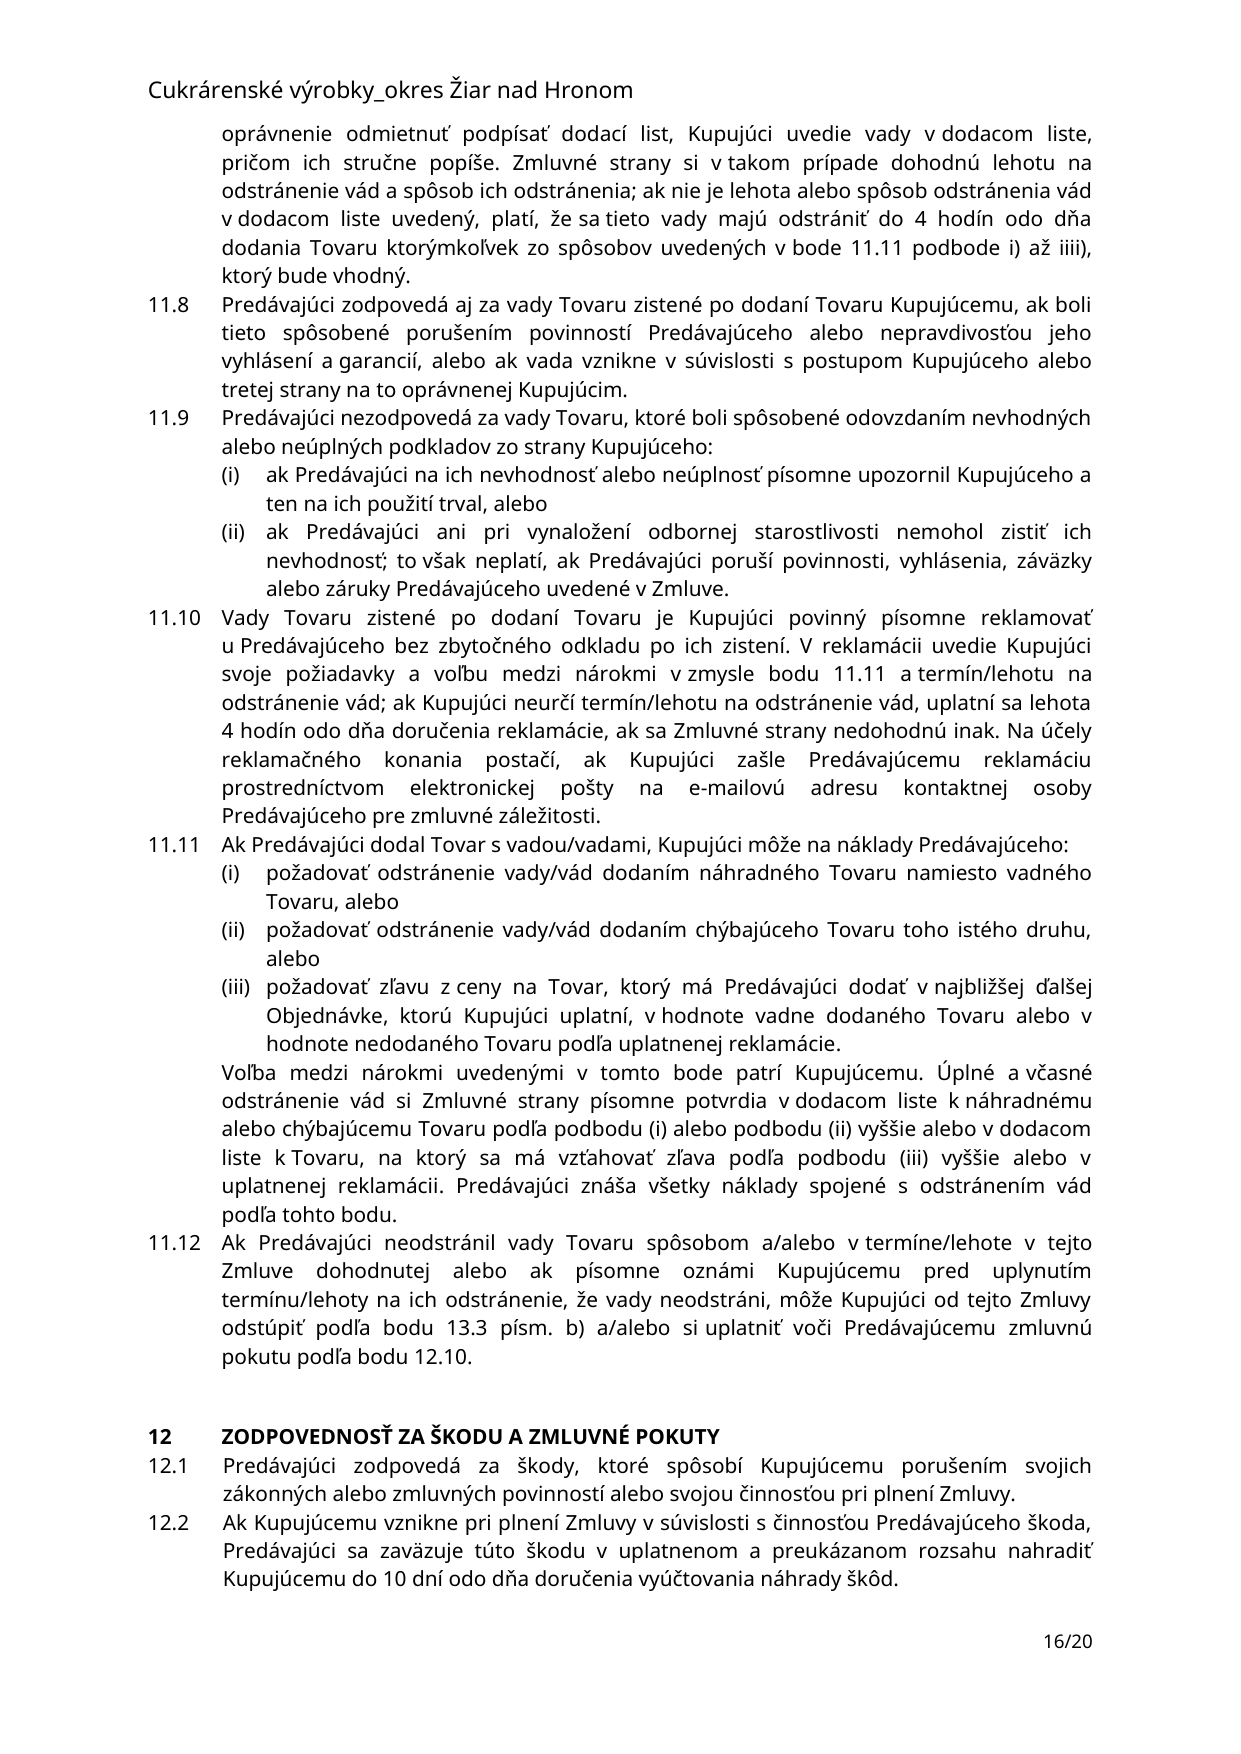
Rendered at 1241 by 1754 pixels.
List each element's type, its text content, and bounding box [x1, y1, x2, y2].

text (ii) ak Predávajúci ani pri vynaložení odbornej starostlivosti nemohol zistiť ich nevhodnosť; to však neplatí, ak Predávajúci poruší povinnosti, vyhlásenia, záväzky alebo záruky Predávajúceho uvedené v Zmluve. [221, 517, 1093, 603]
text 11.12 Ak Predávajúci neodstránil vady Tovaru spôsobom a/alebo v termíne/lehote v tejto Zmluve dohodnutej alebo ak písomne oznámi Kupujúcemu pred uplynutím termínu/lehoty na ich odstránenie, že vady neodstráni, môže Kupujúci od tejto Zmluvy odstúpiť podľa bodu 13.3 písm. b) a/alebo si uplatniť voči Predávajúcemu zmluvnú pokutu podľa bodu 12.10. [148, 1228, 1093, 1370]
text 11.8 Predávajúci zodpovedá aj za vady Tovaru zistené po dodaní Tovaru Kupujúcemu, ak boli tieto spôsobené porušením povinností Predávajúceho alebo nepravdivosťou jeho vyhlásení a garancií, alebo ak vada vznikne v súvislosti s postupom Kupujúceho alebo tretej strany na to oprávnenej Kupujúcim. [148, 290, 1093, 403]
list Predávajúci zodpovedá za škody, ktoré spôsobí Kupujúcemu porušením svojich zákonných alebo zmluvných povinností alebo svojou činnosťou pri plnení Zmluvy. [148, 1451, 1093, 1508]
text 11.9 Predávajúci nezodpovedá za vady Tovaru, ktoré boli spôsobené odovzdaním nevhodných alebo neúplných podkladov zo strany Kupujúceho: [148, 403, 1093, 460]
text (i) ak Predávajúci na ich nevhodnosť alebo neúplnosť písomne upozornil Kupujúceho a ten na ich použití trval, alebo [221, 460, 1093, 517]
text 11.11 Ak Predávajúci dodal Tovar s vadou/vadami, Kupujúci môže na náklady Predávajúceho: [148, 830, 1093, 858]
text Voľba medzi nárokmi uvedenými v tomto bode patrí Kupujúcemu. Úplné a včasné odstránenie vád si Zmluvné strany písomne potvrdia v dodacom liste k náhradnému alebo chýbajúcemu Tovaru podľa podbodu (i) alebo podbodu (ii) vyššie alebo v dodacom liste k Tovaru, na ktorý sa má vzťahovať zľava podľa podbodu (iii) vyššie alebo v uplatnenej reklamácii. Predávajúci znáša všetky náklady spojené s odstránením vád podľa tohto bodu. [221, 1058, 1093, 1228]
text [148, 119, 1093, 290]
list ZODPOVEDNOSŤ ZA ŠKODU A ZMLUVNÉ POKUTY [148, 1422, 1093, 1451]
text 11.10 Vady Tovaru zistené po dodaní Tovaru je Kupujúci povinný písomne reklamovať u Predávajúceho bez zbytočného odkladu po ich zistení. V reklamácii uvedie Kupujúci svoje požiadavky a voľbu medzi nárokmi v zmysle bodu 11.11 a termín/lehotu na odstránenie vád; ak Kupujúci neurčí termín/lehotu na odstránenie vád, uplatní sa lehota 4 hodín odo dňa doručenia reklamácie, ak sa Zmluvné strany nedohodnú inak. Na účely reklamačného konania postačí, ak Kupujúci zašle Predávajúcemu reklamáciu prostredníctvom elektronickej pošty na e-mailovú adresu kontaktnej osoby Predávajúceho pre zmluvné záležitosti. [148, 603, 1093, 830]
list požadovať odstránenie vady/vád dodaním chýbajúceho Tovaru toho istého druhu, alebo [221, 915, 1093, 972]
list požadovať zľavu z ceny na Tovar, ktorý má Predávajúci dodať v najbližšej ďalšej Objednávke, ktorú Kupujúci uplatní, v hodnote vadne dodaného Tovaru alebo v hodnote nedodaného Tovaru podľa uplatnenej reklamácie. [221, 972, 1093, 1058]
list Ak Kupujúcemu vznikne pri plnení Zmluvy v súvislosti s činnosťou Predávajúceho škoda, Predávajúci sa zaväzuje túto škodu v uplatnenom a preukázanom rozsahu nahradiť Kupujúcemu do 10 dní odo dňa doručenia vyúčtovania náhrady škôd. [148, 1508, 1093, 1593]
list požadovať odstránenie vady/vád dodaním náhradného Tovaru namiesto vadného Tovaru, alebo [221, 858, 1093, 915]
